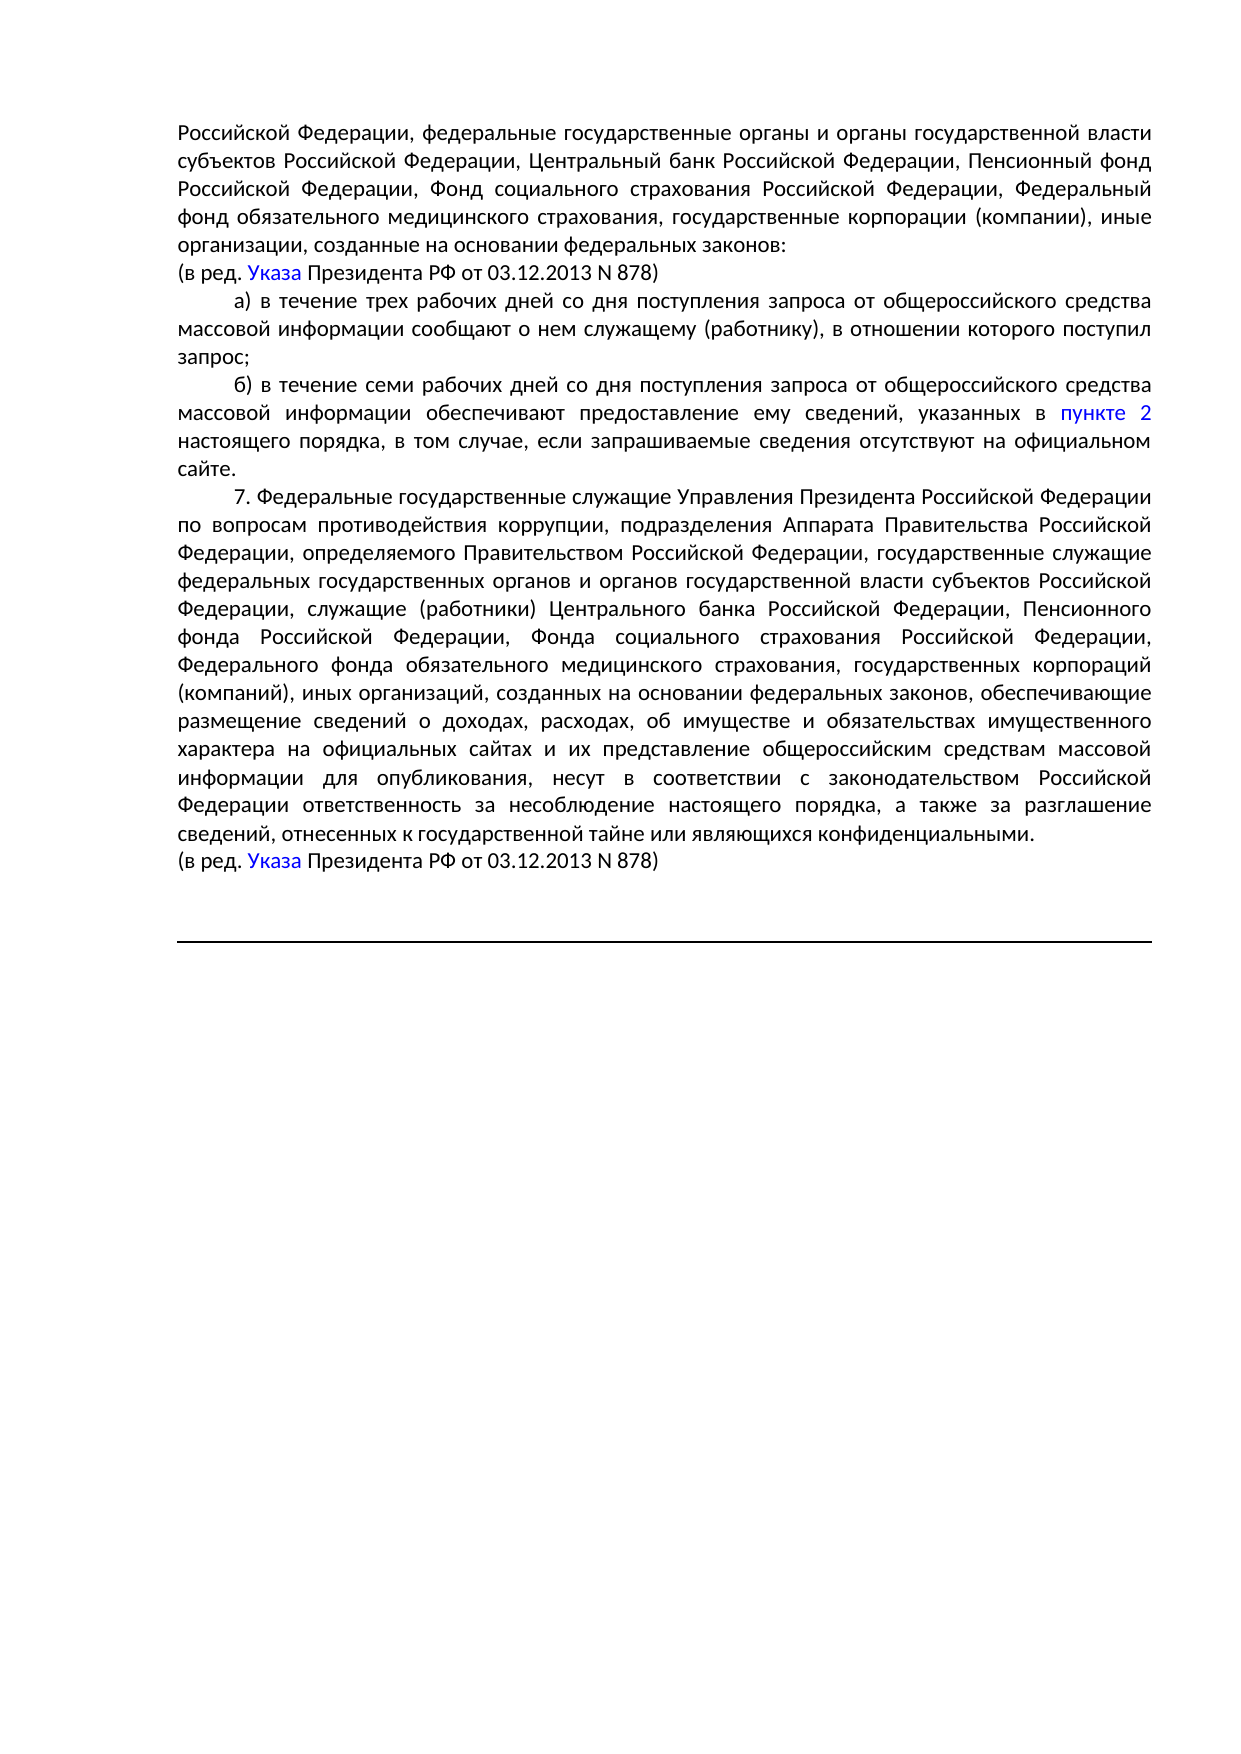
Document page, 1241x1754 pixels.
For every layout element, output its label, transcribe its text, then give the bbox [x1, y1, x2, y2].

text 7. Федеральные государственные служащие Управления Президента Российской Федерации по вопросам противодействия коррупции, подразделения Аппарата Правительства Российской Федерации, определяемого Правительством Российской Федерации, государственные служащие федеральных государственных органов и органов государственной власти субъектов Российской Федерации, служащие (работники) Центрального банка Российской Федерации, Пенсионного фонда Российской Федерации, Фонда социального страхования Российской Федерации, Федерального фонда обязательного медицинского страхования, государственных корпораций (компаний), иных организаций, созданных на основании федеральных законов, обеспечивающие размещение сведений о доходах, расходах, об имуществе и обязательствах имущественного характера на официальных сайтах и их представление общероссийским средствам массовой информации для опубликования, несут в соответствии с законодательством Российской Федерации ответственность за несоблюдение настоящего порядка, а также за разглашение сведений, отнесенных к государственной тайне или являющихся конфиденциальными. [177, 482, 1152, 847]
text (в ред. Указа Президента РФ от 03.12.2013 N 878) [177, 847, 1152, 875]
text а) в течение трех рабочих дней со дня поступления запроса от общероссийского средства массовой информации сообщают о нем служащему (работнику), в отношении которого поступил запрос; [177, 286, 1152, 370]
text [177, 118, 1152, 258]
text б) в течение семи рабочих дней со дня поступления запроса от общероссийского средства массовой информации обеспечивают предоставление ему сведений, указанных в пункте 2 настоящего порядка, в том случае, если запрашиваемые сведения отсутствуют на официальном сайте. [177, 370, 1152, 482]
text (в ред. Указа Президента РФ от 03.12.2013 N 878) [177, 258, 1152, 286]
